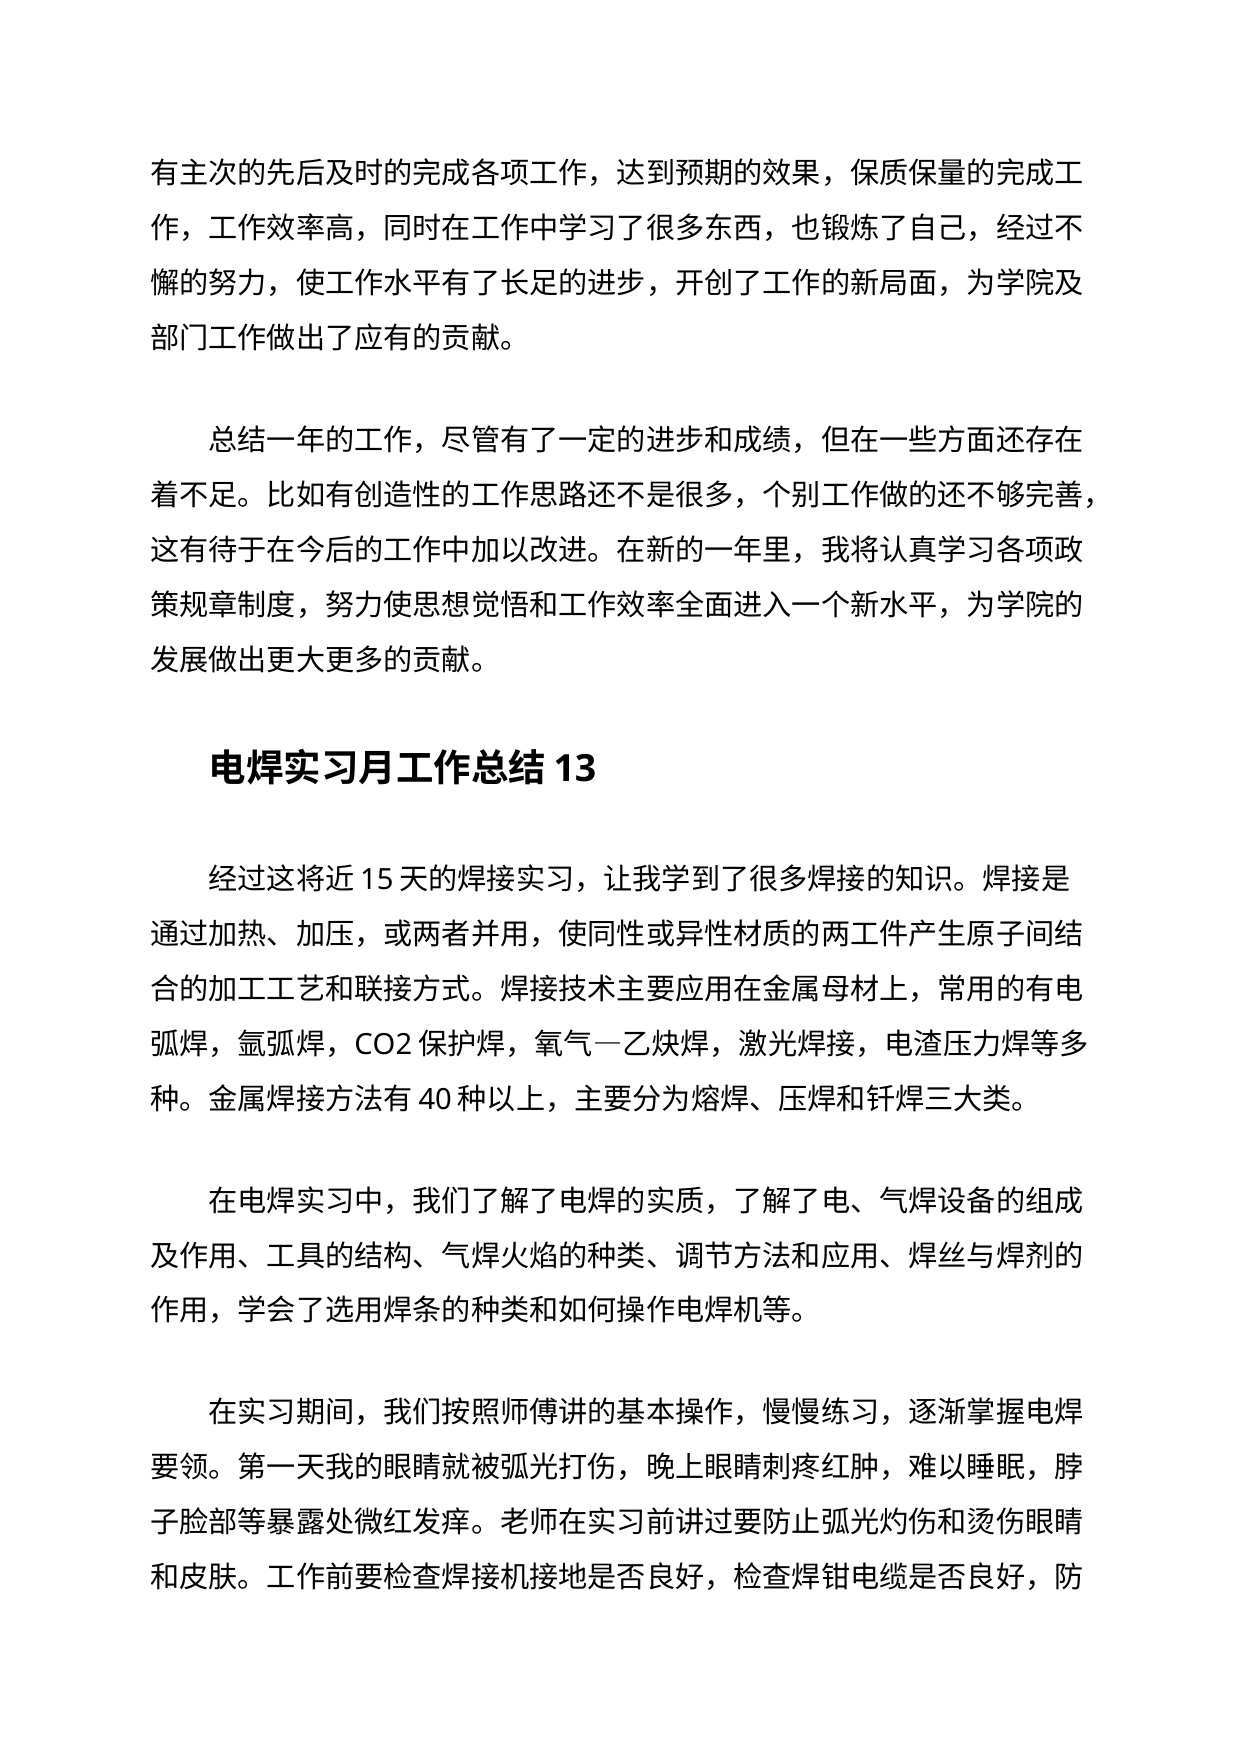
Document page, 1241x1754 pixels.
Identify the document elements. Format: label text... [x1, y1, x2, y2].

text 总结一年的工作，尽管有了一定的进步和成绩，但在一些方面还存在着不足。比如有创造性的工作思路还不是很多，个别工作做的还不够完善，这有待于在今后的工作中加以改进。在新的一年里，我将认真学习各项政策规章制度，努力使思想觉悟和工作效率全面进入一个新水平，为学院的发展做出更大更多的贡献。 [150, 416, 1090, 678]
text 电焊实习月工作总结13 [150, 738, 1090, 792]
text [150, 1389, 1090, 1596]
text 在电焊实习中，我们了解了电焊的实质，了解了电、气焊设备的组成及作用、工具的结构、气焊火焰的种类、调节方法和应用、焊丝与焊剂的作用，学会了选用焊条的种类和如何操作电焊机等。 [150, 1177, 1090, 1329]
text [150, 150, 1090, 357]
text 经过这将近15天的焊接实习，让我学到了很多焊接的知识。焊接是通过加热、加压，或两者并用，使同性或异性材质的两工件产生原子间结合的加工工艺和联接方式。焊接技术主要应用在金属母材上，常用的有电弧焊，氩弧焊，CO2保护焊，氧气—乙炔焊，激光焊接，电渣压力焊等多种。金属焊接方法有40种以上，主要分为熔焊、压焊和钎焊三大类。 [150, 855, 1090, 1118]
